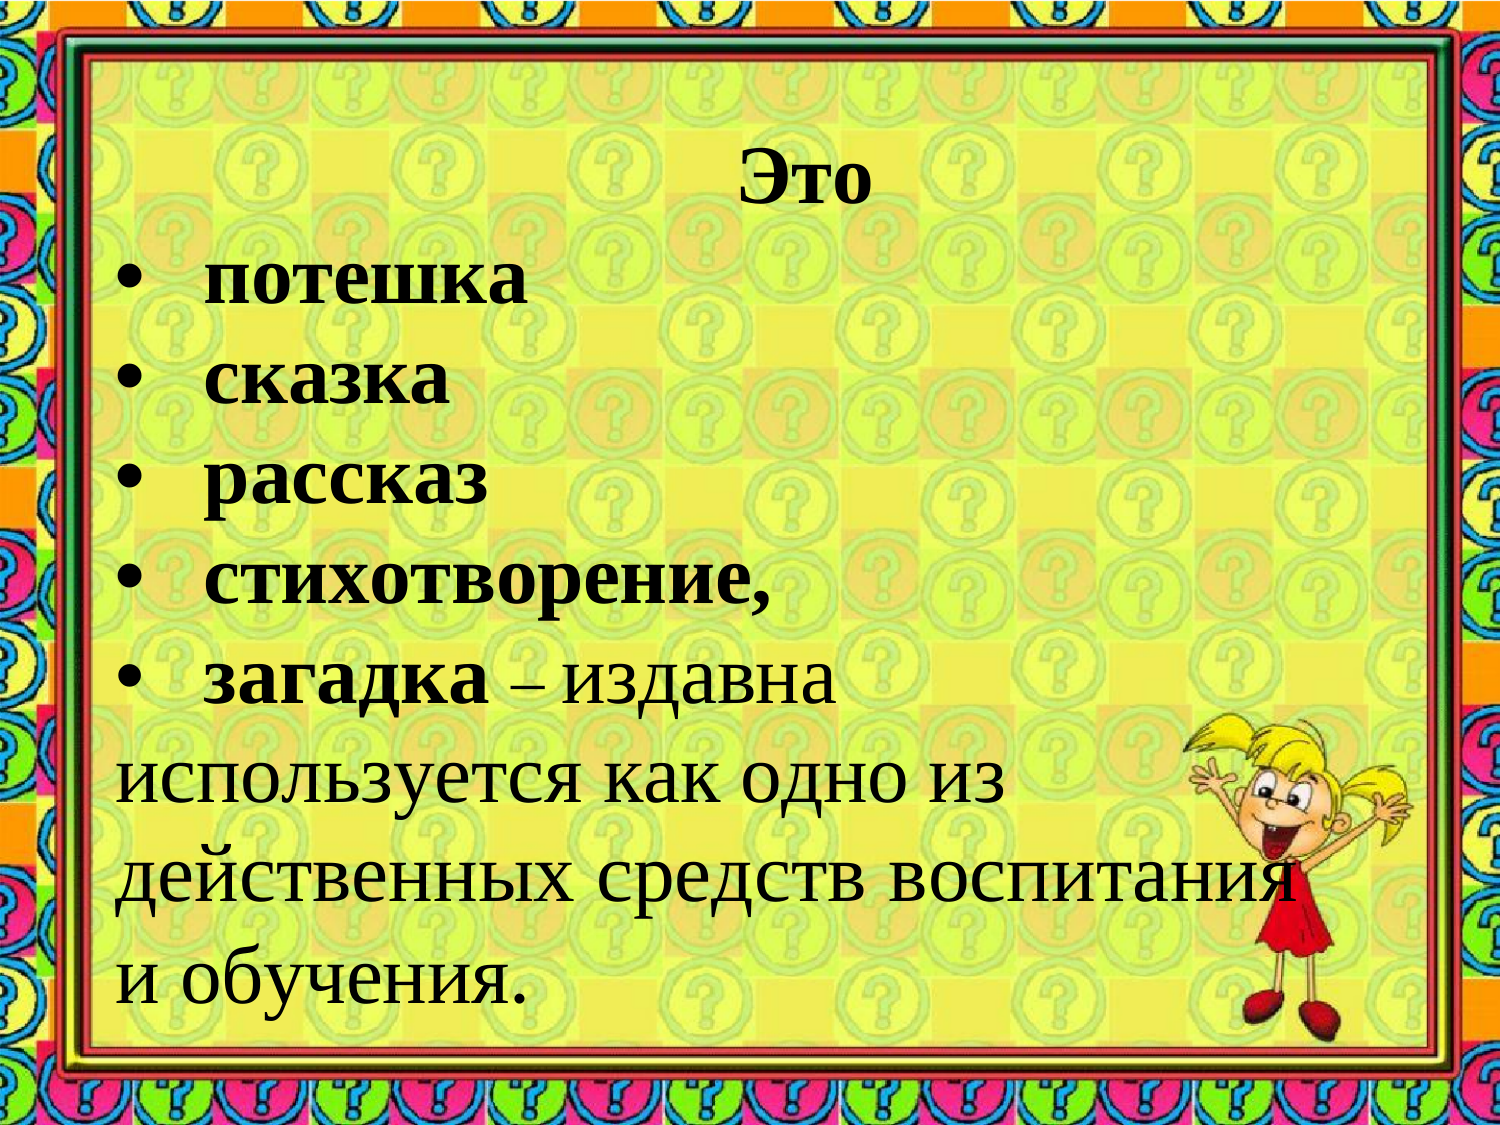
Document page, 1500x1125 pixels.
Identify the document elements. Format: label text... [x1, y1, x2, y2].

list стихотворение, [115, 526, 1419, 622]
list рассказ [115, 426, 1419, 522]
list потешка [115, 226, 1419, 322]
list загадка – издавна используется как одно из действенных средств воспитания и обучения. [115, 626, 1319, 1024]
text Это [214, 126, 1395, 222]
list сказка [115, 326, 1419, 422]
picture [0, 0, 1500, 1125]
